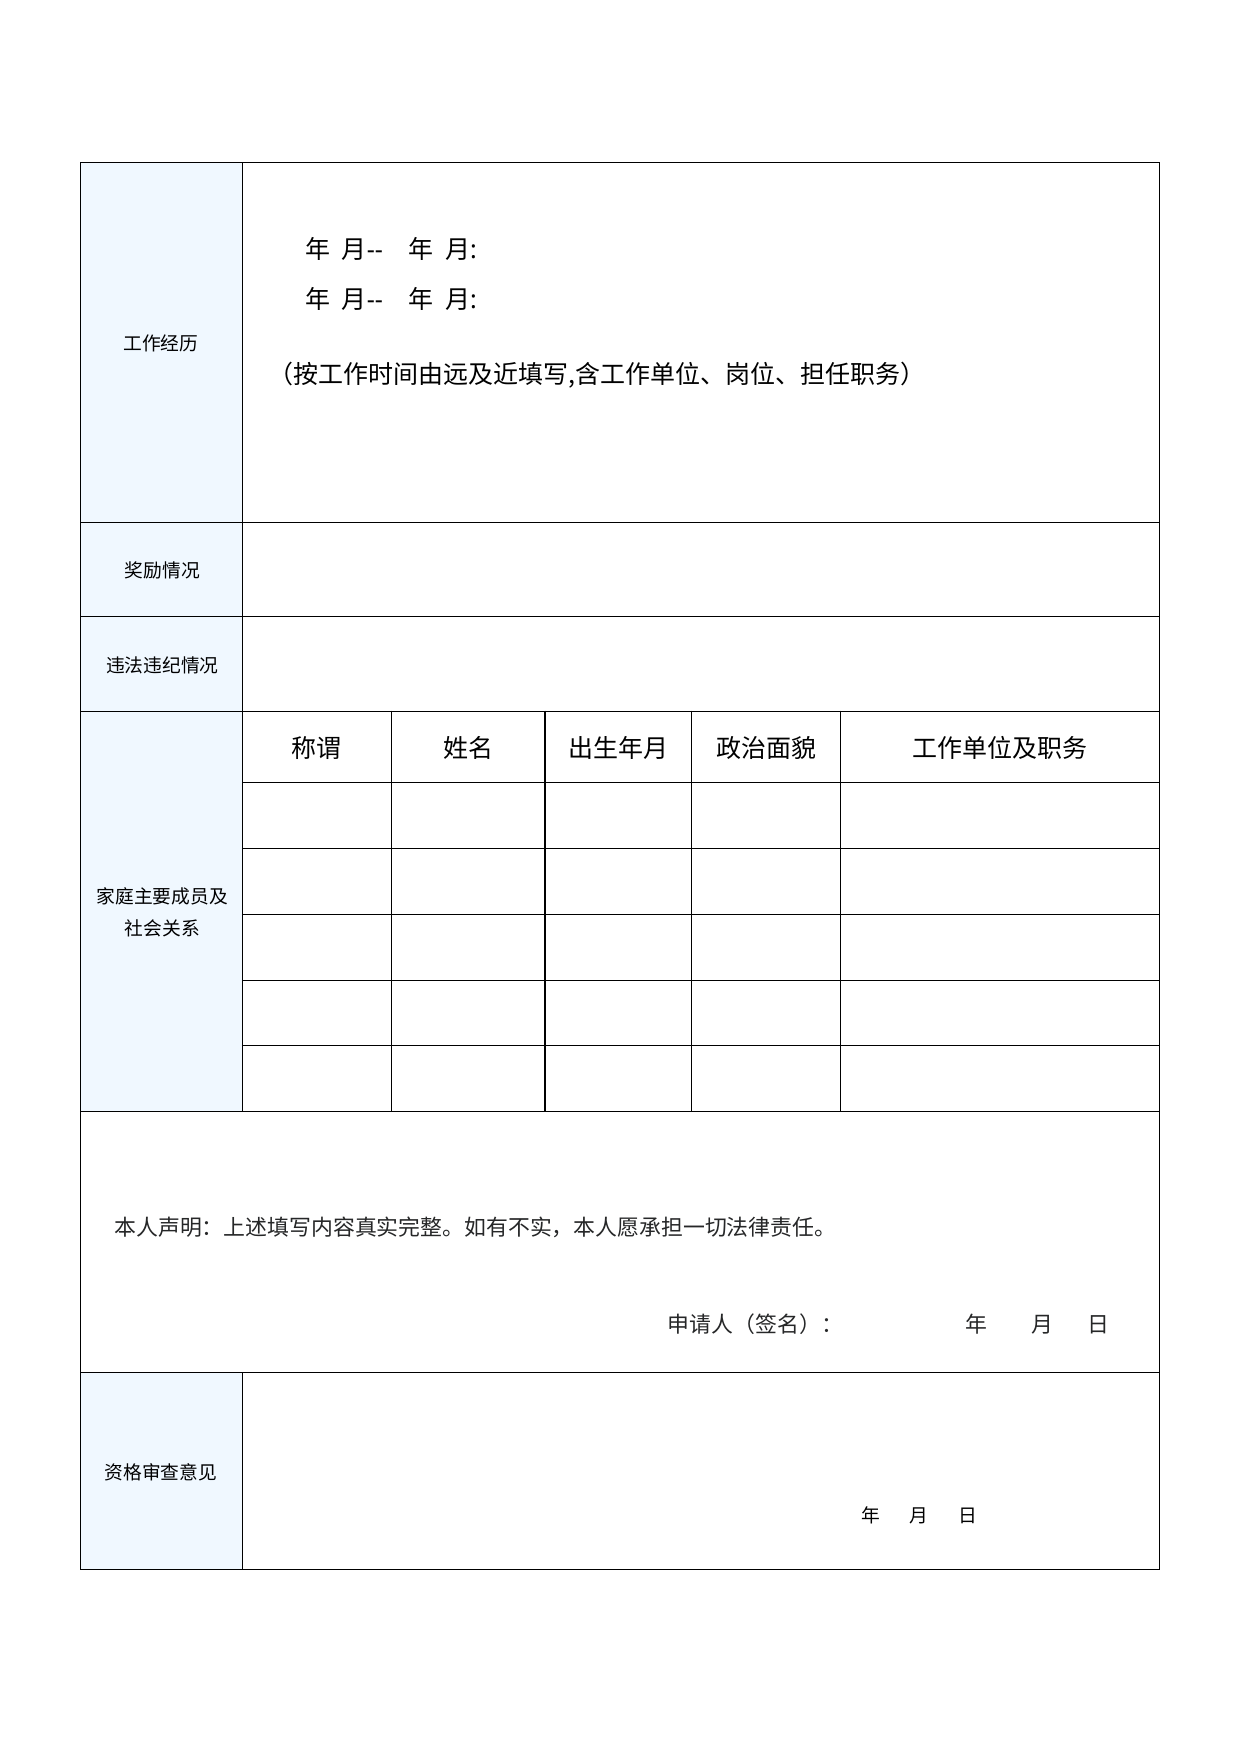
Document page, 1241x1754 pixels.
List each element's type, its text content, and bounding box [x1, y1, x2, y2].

table_cell [243, 915, 391, 979]
table_cell 资格审查意见 [81, 1373, 242, 1569]
table_cell [243, 783, 391, 848]
table_cell [841, 1046, 1159, 1111]
table_cell [841, 915, 1159, 979]
table_cell [546, 849, 691, 914]
table_cell 姓名 [392, 712, 544, 782]
table_cell [243, 1046, 391, 1111]
table_cell 政治面貌 [692, 712, 840, 782]
table_cell [692, 849, 840, 914]
table_cell 家庭主要成员及社会关系 [81, 712, 242, 1111]
table_cell 年 月-- 年 月: 年 月-- 年 月: （按工作时间由远及近填写,含工作单位、岗位、担任职务） [243, 163, 1159, 522]
table_cell [692, 1046, 840, 1111]
table_cell [243, 617, 1159, 711]
table_cell [243, 981, 391, 1045]
table_cell [692, 915, 840, 979]
table_cell [392, 1046, 544, 1111]
table_cell [546, 981, 691, 1045]
table_cell [692, 783, 840, 848]
table_cell 违法违纪情况 [81, 617, 242, 711]
table_cell 出生年月 [546, 712, 691, 782]
table_cell 工作经历 [81, 163, 242, 522]
table_cell [392, 783, 544, 848]
table_cell [546, 915, 691, 979]
table_cell 年 月 日 [243, 1373, 1159, 1569]
table_cell 本人声明：上述填写内容真实完整。如有不实，本人愿承担一切法律责任。 申请人（签名）： 年 月 日 [81, 1112, 1159, 1372]
table_cell [392, 981, 544, 1045]
table_cell 工作单位及职务 [841, 712, 1159, 782]
table_cell [692, 981, 840, 1045]
table_cell [841, 849, 1159, 914]
table_cell [392, 849, 544, 914]
table_cell [841, 783, 1159, 848]
table_cell [392, 915, 544, 979]
table_cell [546, 1046, 691, 1111]
table_cell [243, 523, 1159, 616]
table_cell 称谓 [243, 712, 391, 782]
table_cell [243, 849, 391, 914]
table_cell 奖励情况 [81, 523, 242, 616]
table_cell [841, 981, 1159, 1045]
table_cell [546, 783, 691, 848]
